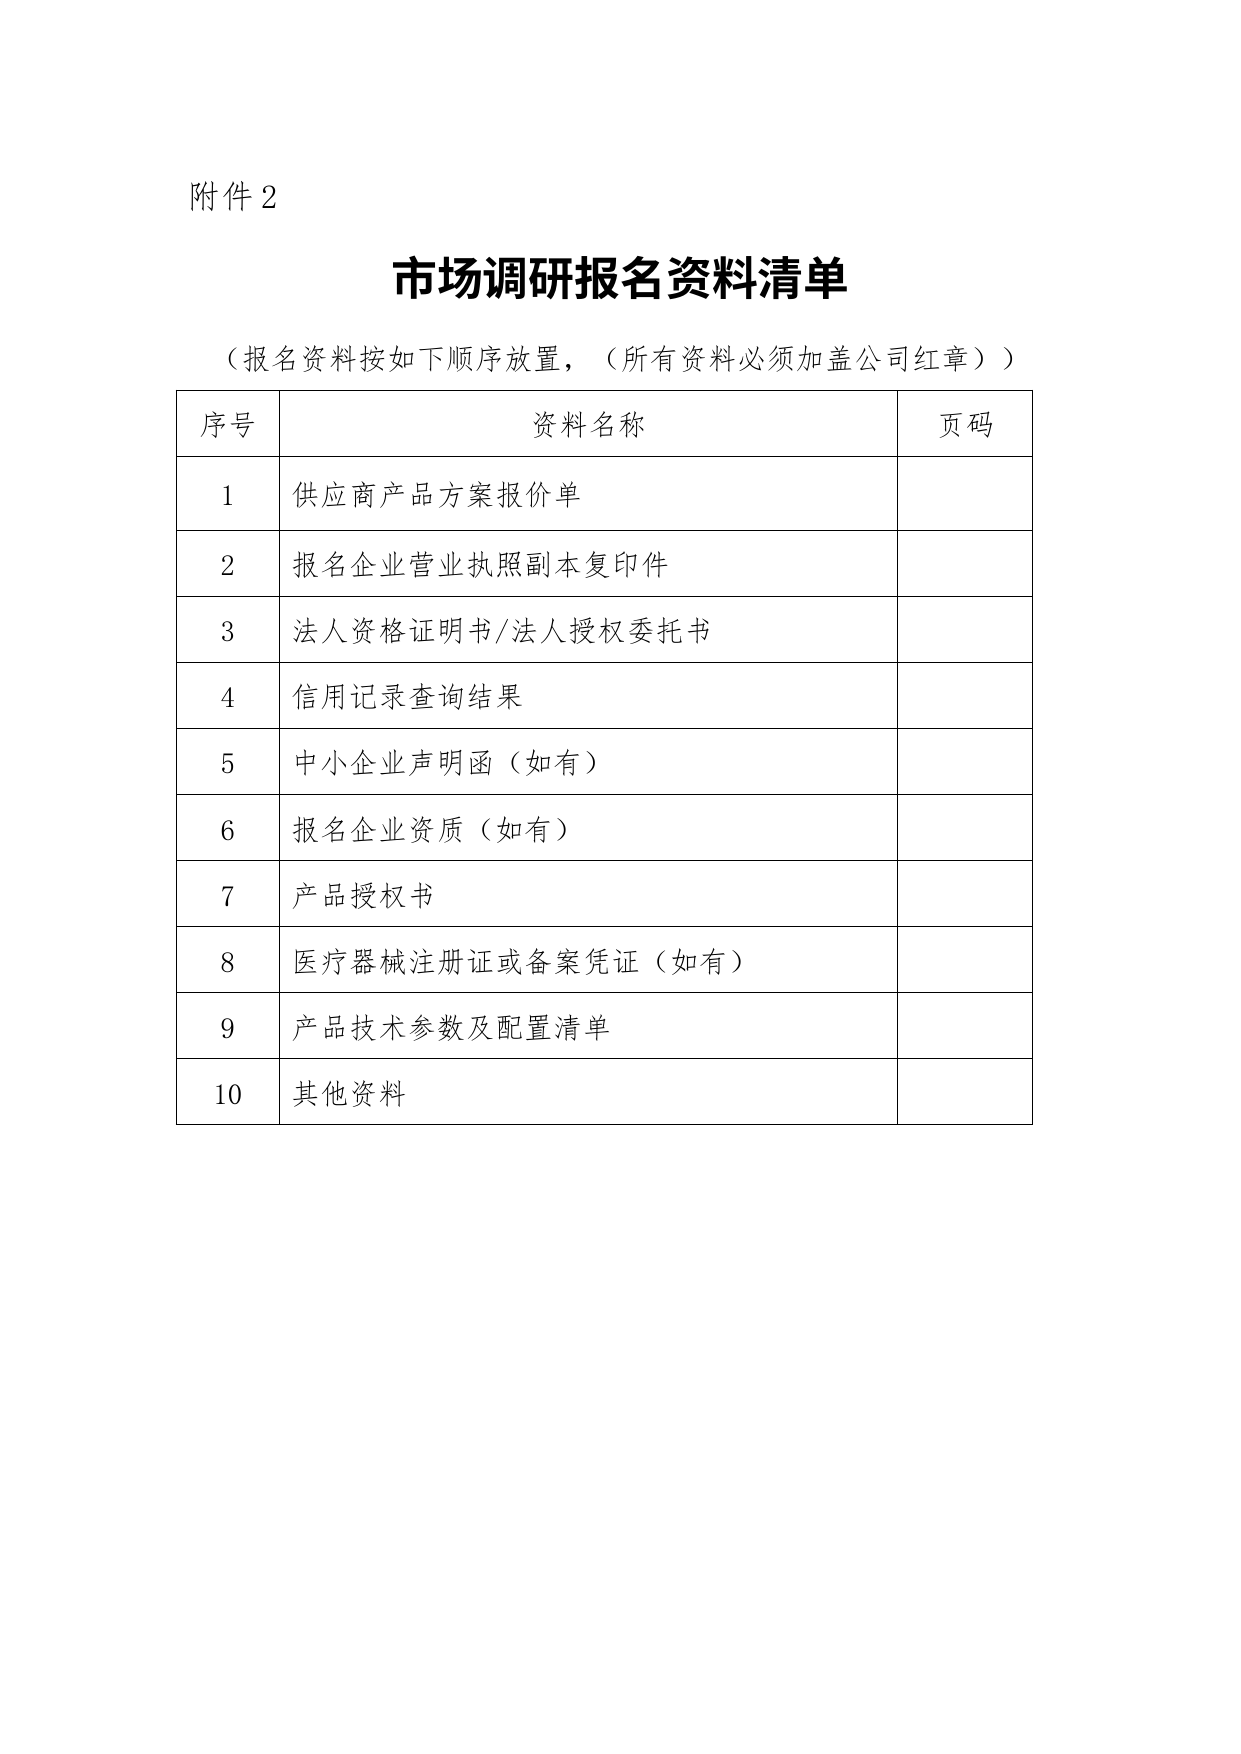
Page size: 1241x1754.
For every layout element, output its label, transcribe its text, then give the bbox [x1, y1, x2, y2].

table_cell [898, 729, 1032, 794]
table_cell [898, 795, 1032, 860]
table_cell [898, 531, 1032, 596]
table_cell [898, 663, 1032, 728]
table_cell 8 [177, 927, 279, 992]
text （报名资料按如下顺序放置，（所有资料必须加盖公司红章）） [187, 324, 1053, 389]
table_header 页码 [898, 391, 1032, 456]
text 附件2 [187, 162, 1053, 227]
table_cell [898, 993, 1032, 1058]
table_cell [898, 457, 1032, 530]
table_cell 5 [177, 729, 279, 794]
table_cell 其他资料 [280, 1059, 897, 1124]
table_cell 医疗器械注册证或备案凭证（如有） [280, 927, 897, 992]
table_cell 报名企业营业执照副本复印件 [280, 531, 897, 596]
table_header 资料名称 [280, 391, 897, 456]
table_cell 法人资格证明书/法人授权委托书 [280, 597, 897, 662]
table_cell 报名企业资质（如有） [280, 795, 897, 860]
table_cell 6 [177, 795, 279, 860]
table_cell 2 [177, 531, 279, 596]
table_cell 供应商产品方案报价单 [280, 457, 897, 530]
table_cell 产品授权书 [280, 861, 897, 926]
table_cell 中小企业声明函（如有） [280, 729, 897, 794]
text 市场调研报名资料清单 [187, 227, 1053, 324]
table_cell 信用记录查询结果 [280, 663, 897, 728]
table_cell [898, 861, 1032, 926]
table_cell [898, 597, 1032, 662]
table_cell 3 [177, 597, 279, 662]
table_cell 1 [177, 457, 279, 530]
table_cell 4 [177, 663, 279, 728]
table_cell 10 [177, 1059, 279, 1124]
table_header 序号 [177, 391, 279, 456]
table_cell 9 [177, 993, 279, 1058]
table_cell 7 [177, 861, 279, 926]
table_cell 产品技术参数及配置清单 [280, 993, 897, 1058]
table_cell [898, 927, 1032, 992]
table_cell [898, 1059, 1032, 1124]
